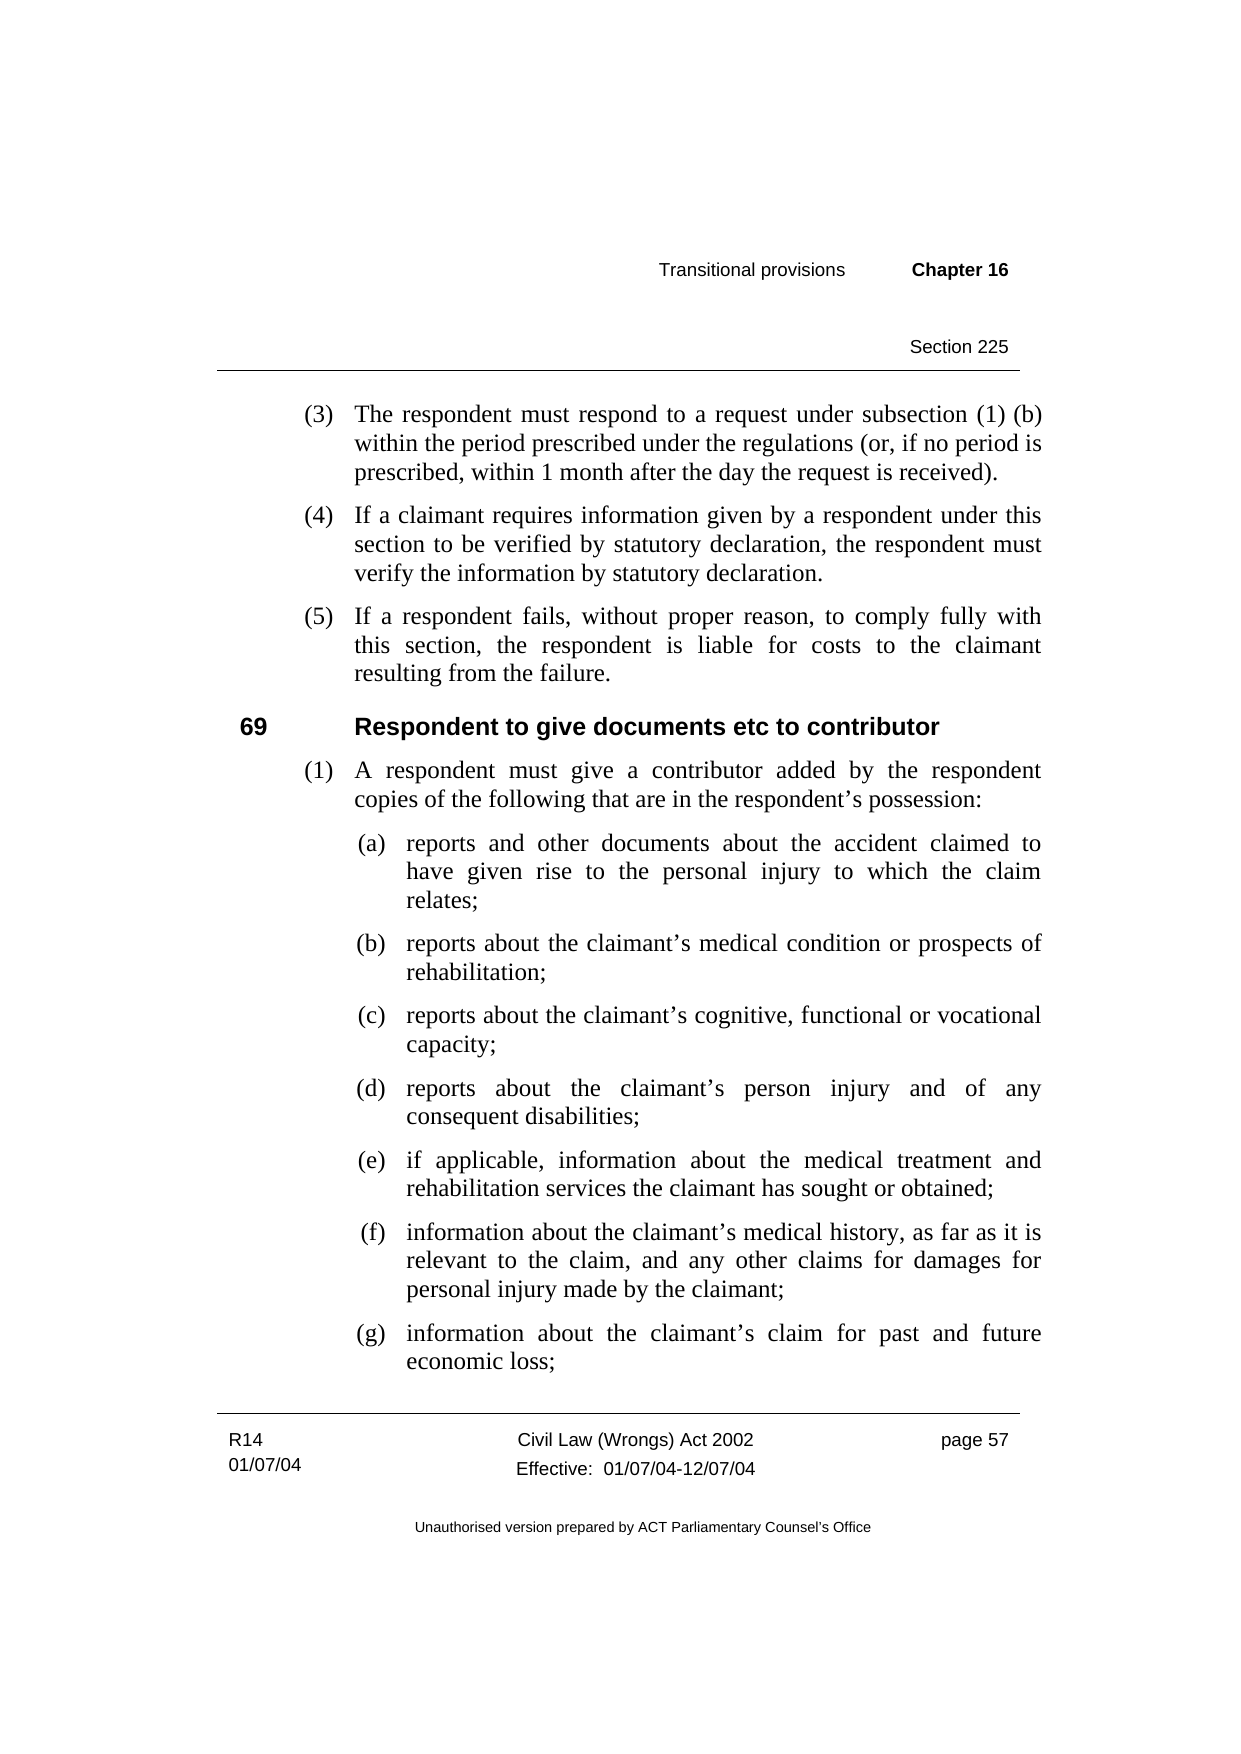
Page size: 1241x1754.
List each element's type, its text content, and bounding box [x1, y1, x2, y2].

text (a) reports and other documents about the accident claimed to have given rise to the personal injury to which the claim relates; [239, 828, 1042, 914]
text (1) A respondent must give a contributor added by the respondent copies of the following that are in the respondent’s possession: [239, 756, 1042, 813]
text 69 Respondent to give documents etc to contributor [239, 712, 1042, 741]
text (4) If a claimant requires information given by a respondent under this section to be verified by statutory declaration, the respondent must verify the information by statutory declaration. [239, 500, 1042, 586]
text (5) If a respondent fails, without proper reason, to comply fully with this section, the respondent is liable for costs to the claimant resulting from the failure. [239, 601, 1042, 687]
text (g) information about the claimant’s claim for past and future economic loss; [239, 1318, 1042, 1375]
text (f) information about the claimant’s medical history, as far as it is relevant to the claim, and any other claims for damages for personal injury made by the claimant; [239, 1217, 1042, 1303]
text (b) reports about the claimant’s medical condition or prospects of rehabilitation; [239, 928, 1042, 986]
text (e) if applicable, information about the medical treatment and rehabilitation services the claimant has sought or obtained; [239, 1145, 1042, 1202]
text (c) reports about the claimant’s cognitive, functional or vocational capacity; [239, 1001, 1042, 1058]
text (3) The respondent must respond to a request under subsection (1) (b) within the period prescribed under the regulations (or, if no period is prescribed, within 1 month after the day the request is received). [239, 399, 1042, 486]
text (d) reports about the claimant’s person injury and of any consequent disabilities; [239, 1073, 1042, 1130]
